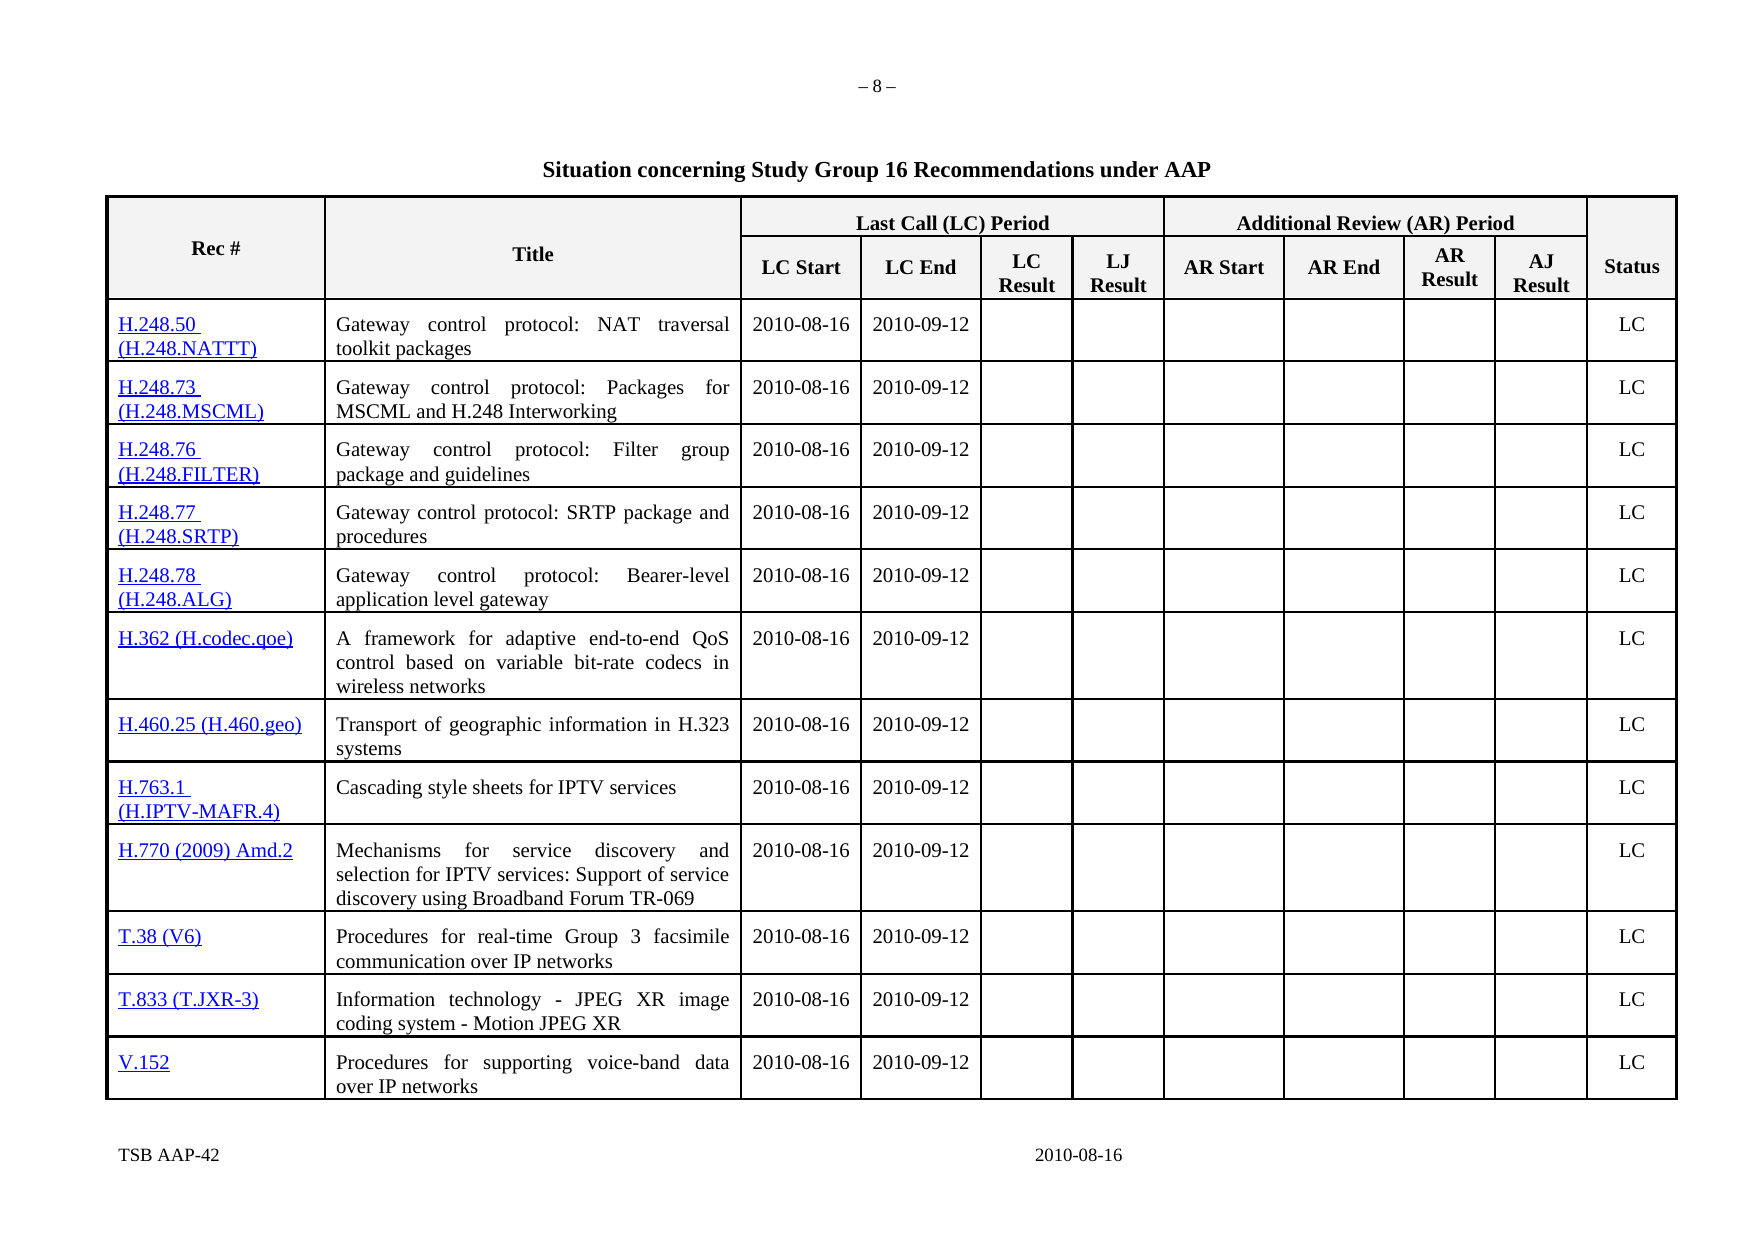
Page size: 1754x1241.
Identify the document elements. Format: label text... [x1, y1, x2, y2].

table_cell Cascading style sheets for IPTV services [326, 763, 740, 823]
table_cell [1165, 763, 1283, 823]
table_cell [1074, 362, 1163, 423]
table_cell [982, 700, 1071, 760]
table_cell H.770 (2009) Amd.2 [109, 825, 324, 910]
table_cell AR End [1285, 237, 1403, 297]
table_cell LC [1588, 362, 1675, 423]
table_cell LC [1588, 550, 1675, 611]
table_cell [1285, 975, 1403, 1035]
table_cell LC [1588, 488, 1675, 548]
table_cell [1285, 550, 1403, 611]
table_cell 2010-09-12 [862, 362, 980, 423]
table_cell LC Result [982, 237, 1071, 297]
table_cell Procedures for supporting voice-band data over IP networks [326, 1038, 740, 1098]
table_cell 2010-09-12 [862, 425, 980, 486]
table_cell [1496, 425, 1586, 486]
table_cell 2010-08-16 [742, 300, 860, 360]
table_cell [982, 1038, 1071, 1098]
table_cell [1285, 912, 1403, 973]
table_cell A framework for adaptive end-to-end QoS control based on variable bit-rate codecs in wireless networks [326, 613, 740, 698]
table_cell [1074, 550, 1163, 611]
table_cell 2010-08-16 [742, 825, 860, 910]
table_cell [1405, 613, 1494, 698]
table_cell [982, 763, 1071, 823]
table_cell [1074, 1038, 1163, 1098]
table_cell LC End [862, 237, 980, 297]
table_cell 2010-09-12 [862, 912, 980, 973]
table_cell LC [1588, 1038, 1675, 1098]
table_cell [1165, 488, 1283, 548]
table_cell 2010-08-16 [742, 613, 860, 698]
table_cell Gateway control protocol: SRTP package and procedures [326, 488, 740, 548]
table_cell LC [1588, 763, 1675, 823]
table_cell [1165, 700, 1283, 760]
title Situation concerning Study Group 16 Recommendations under AAP [118, 156, 1636, 182]
table_cell [982, 362, 1071, 423]
table_cell H.248.78 (H.248.ALG) [109, 550, 324, 611]
table_cell [982, 488, 1071, 548]
table_cell [1165, 362, 1283, 423]
table_cell [1405, 550, 1494, 611]
table_cell [1285, 425, 1403, 486]
table_cell Transport of geographic information in H.323 systems [326, 700, 740, 760]
table_cell LC [1588, 700, 1675, 760]
table_cell 2010-08-16 [742, 700, 860, 760]
table_cell 2010-08-16 [742, 362, 860, 423]
table_cell Gateway control protocol: NAT traversal toolkit packages [326, 300, 740, 360]
table_cell [1074, 488, 1163, 548]
table_cell [1496, 700, 1586, 760]
table_header Rec # [109, 198, 324, 297]
table_cell [1496, 1038, 1586, 1098]
table_cell 2010-09-12 [862, 825, 980, 910]
table_cell 2010-08-16 [742, 488, 860, 548]
table_cell [1285, 1038, 1403, 1098]
table_cell [1496, 362, 1586, 423]
table_cell LC [1588, 825, 1675, 910]
table_cell [1074, 975, 1163, 1035]
table_cell [1285, 613, 1403, 698]
table_cell [1405, 825, 1494, 910]
table_header Status [1588, 198, 1675, 297]
table_cell [1496, 550, 1586, 611]
table_cell [1405, 362, 1494, 423]
table_cell [982, 912, 1071, 973]
table_cell [1165, 613, 1283, 698]
table_cell [982, 550, 1071, 611]
table_header Title [326, 198, 740, 297]
table_cell LC [1588, 425, 1675, 486]
table_cell AJ Result [1496, 237, 1586, 297]
table_cell H.763.1 (H.IPTV-MAFR.4) [109, 763, 324, 823]
table_cell Gateway control protocol: Bearer-level application level gateway [326, 550, 740, 611]
table_cell [1165, 912, 1283, 973]
table_cell H.248.76 (H.248.FILTER) [109, 425, 324, 486]
table_cell [1074, 300, 1163, 360]
table_cell T.38 (V6) [109, 912, 324, 973]
table_cell 2010-08-16 [742, 425, 860, 486]
table_cell Gateway control protocol: Packages for MSCML and H.248 Interworking [326, 362, 740, 423]
table_cell Mechanisms for service discovery and selection for IPTV services: Support of service discovery using Broadband Forum TR-069 [326, 825, 740, 910]
table_cell T.833 (T.JXR-3) [109, 975, 324, 1035]
table_cell [1496, 763, 1586, 823]
table_cell H.248.77 (H.248.SRTP) [109, 488, 324, 548]
table_cell [1496, 613, 1586, 698]
table_cell Gateway control protocol: Filter group package and guidelines [326, 425, 740, 486]
table_cell [1405, 425, 1494, 486]
table_cell H.362 (H.codec.qoe) [109, 613, 324, 698]
table_cell [1285, 763, 1403, 823]
table_cell [1165, 300, 1283, 360]
table_cell [1074, 700, 1163, 760]
table_cell [1496, 975, 1586, 1035]
table_cell 2010-08-16 [742, 1038, 860, 1098]
table_cell [1405, 763, 1494, 823]
table_cell Information technology - JPEG XR image coding system - Motion JPEG XR [326, 975, 740, 1035]
table_cell LC Start [742, 237, 860, 297]
table_cell Procedures for real-time Group 3 facsimile communication over IP networks [326, 912, 740, 973]
table_cell [1285, 700, 1403, 760]
table_cell [982, 425, 1071, 486]
table_cell [1074, 425, 1163, 486]
table_cell 2010-09-12 [862, 488, 980, 548]
table_cell LC [1588, 912, 1675, 973]
table_cell H.248.73 (H.248.MSCML) [109, 362, 324, 423]
table_cell 2010-08-16 [742, 763, 860, 823]
table_cell [1165, 550, 1283, 611]
table_cell [1405, 488, 1494, 548]
table_cell [1496, 300, 1586, 360]
table_cell 2010-08-16 [742, 975, 860, 1035]
table_cell LC [1588, 613, 1675, 698]
table_header Last Call (LC) Period [742, 198, 1163, 235]
table_header Additional Review (AR) Period [1165, 198, 1586, 235]
table_cell 2010-09-12 [862, 550, 980, 611]
table_cell [1165, 425, 1283, 486]
table_cell [1285, 362, 1403, 423]
table_cell [1165, 975, 1283, 1035]
table_cell LJ Result [1074, 237, 1163, 297]
table_cell [1165, 825, 1283, 910]
table_cell [1405, 1038, 1494, 1098]
table_cell [1165, 1038, 1283, 1098]
table_cell [1074, 912, 1163, 973]
table_cell [1496, 488, 1586, 548]
table_cell H.248.50 (H.248.NATTT) [109, 300, 324, 360]
table_cell 2010-08-16 [742, 550, 860, 611]
table_cell 2010-09-12 [862, 1038, 980, 1098]
table_cell LC [1588, 300, 1675, 360]
table_cell [1405, 300, 1494, 360]
table_cell [1074, 825, 1163, 910]
table_cell 2010-09-12 [862, 700, 980, 760]
table_cell [982, 975, 1071, 1035]
table_cell [1074, 613, 1163, 698]
table_cell AR Start [1165, 237, 1283, 297]
table_cell V.152 [109, 1038, 324, 1098]
table_cell 2010-09-12 [862, 975, 980, 1035]
table_cell [1496, 912, 1586, 973]
table_cell H.460.25 (H.460.geo) [109, 700, 324, 760]
table_cell [1285, 300, 1403, 360]
table_cell [1074, 763, 1163, 823]
table_cell [1405, 975, 1494, 1035]
table_cell 2010-09-12 [862, 300, 980, 360]
table_cell [982, 300, 1071, 360]
table_cell 2010-09-12 [862, 613, 980, 698]
table_cell [1405, 912, 1494, 973]
table_cell LC [1588, 975, 1675, 1035]
table_cell [1285, 825, 1403, 910]
table_cell [1285, 488, 1403, 548]
table_cell 2010-08-16 [742, 912, 860, 973]
table_cell [1496, 825, 1586, 910]
table_cell [982, 825, 1071, 910]
table_cell 2010-09-12 [862, 763, 980, 823]
table_cell [1405, 700, 1494, 760]
table_cell [982, 613, 1071, 698]
table_cell AR Result [1405, 237, 1494, 297]
